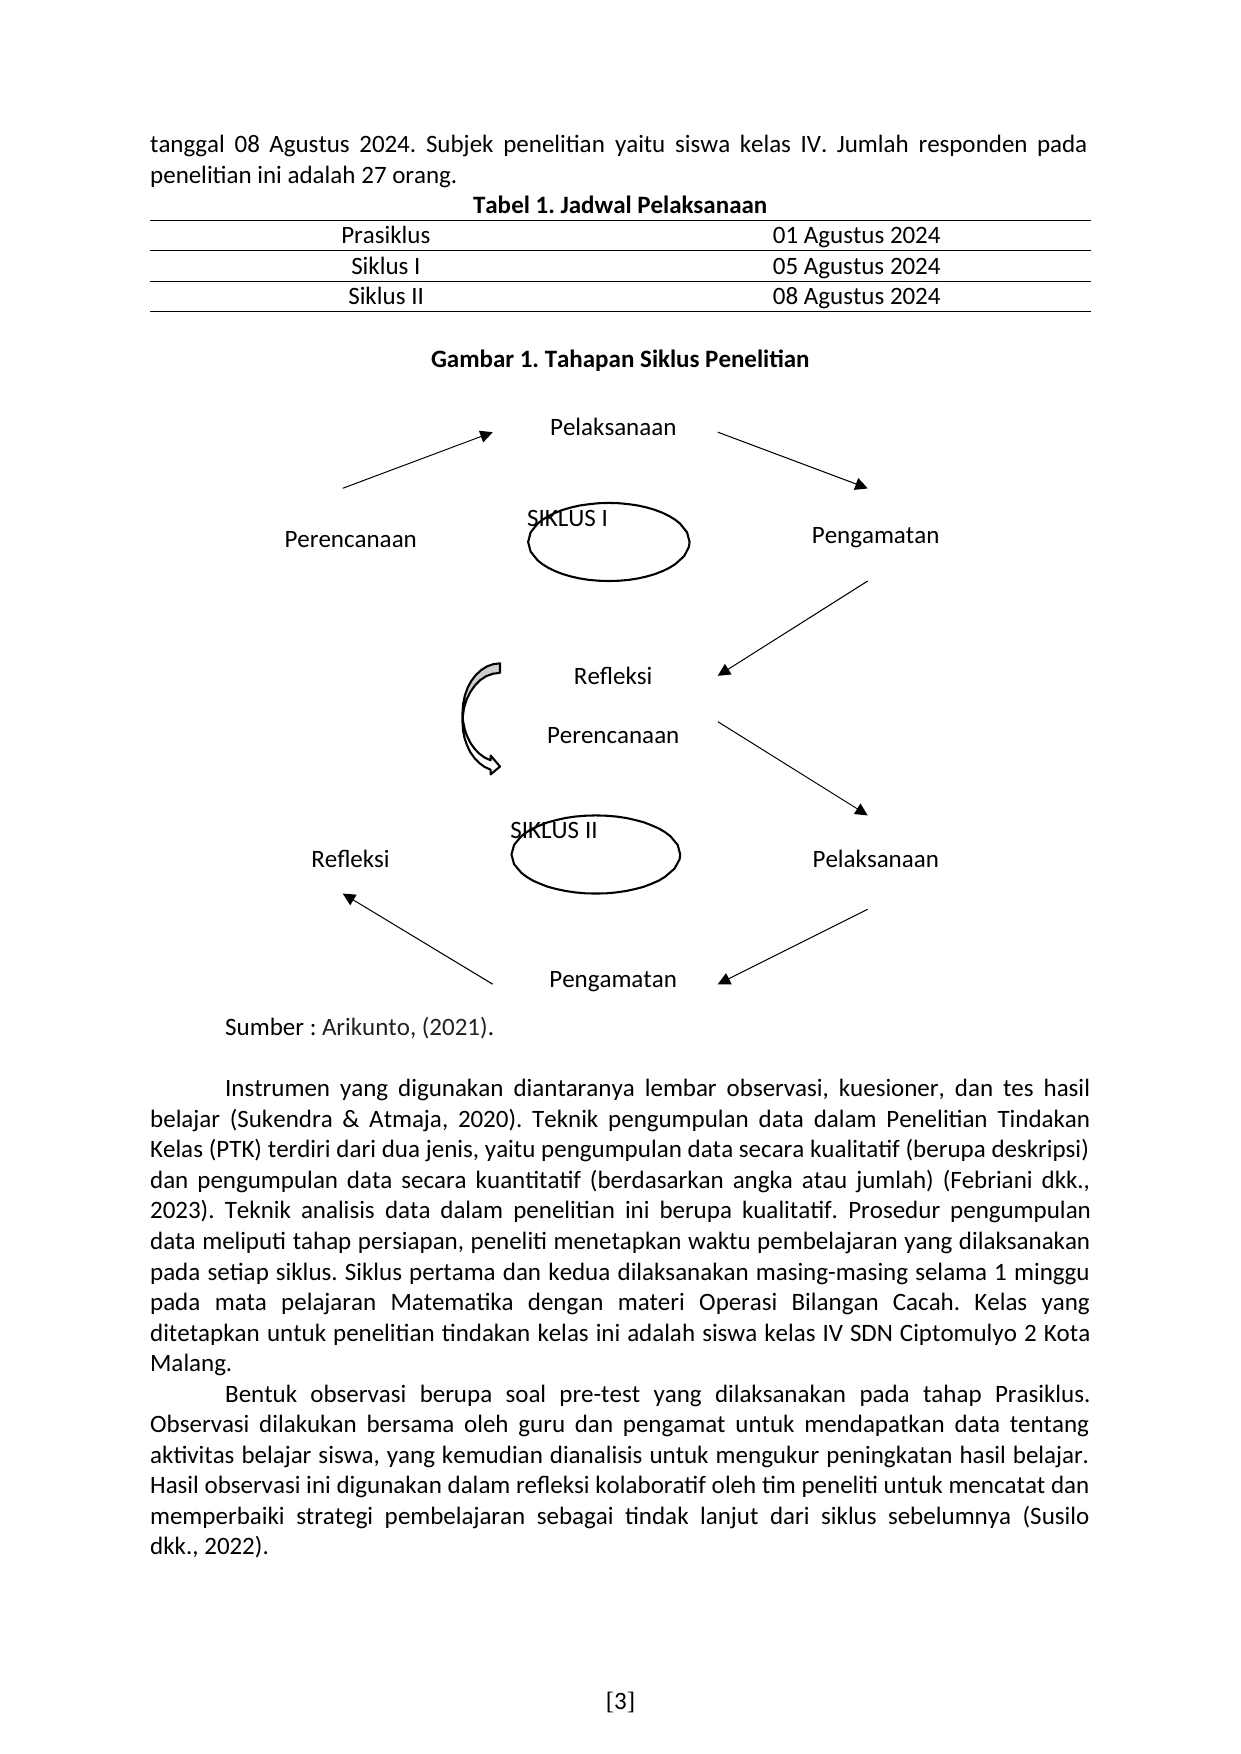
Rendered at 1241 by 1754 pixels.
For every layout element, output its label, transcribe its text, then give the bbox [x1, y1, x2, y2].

table_header 01 Agustus 2024 [601, 221, 1091, 250]
table_cell 05 Agustus 2024 [601, 251, 1091, 281]
text tanggal 08 Agustus 2024. Subjek penelitian yaitu siswa kelas IV. Jumlah responden pada penelitian ini adalah 27 orang. [150, 128, 1140, 189]
table_cell Siklus I [150, 251, 601, 281]
table_cell 08 Agustus 2024 [601, 282, 1091, 311]
text Instrumen yang digunakan diantaranya lembar observasi, kuesioner, dan tes hasil belajar (Sukendra & Atmaja, 2020). Teknik pengumpulan data dalam Penelitian Tindakan Kelas (PTK) terdiri dari dua jenis, yaitu pengumpulan data secara kualitatif (berupa deskripsi) dan pengumpulan data secara kuantitatif (berdasarkan angka atau jumlah) (Febriani dkk., 2023). Teknik analisis data dalam penelitian ini berupa kualitatif. Prosedur pengumpulan data meliputi tahap persiapan, peneliti menetapkan waktu pembelajaran yang dilaksanakan pada setiap siklus. Siklus pertama dan kedua dilaksanakan masing-masing selama 1 minggu pada mata pelajaran Matematika dengan materi Operasi Bilangan Cacah. Kelas yang ditetapkan untuk penelitian tindakan kelas ini adalah siswa kelas IV SDN Ciptomulyo 2 Kota Malang. [150, 1072, 1091, 1378]
subtitle Tabel 1. Jadwal Pelaksanaan [152, 189, 1088, 220]
table_cell Siklus II [150, 282, 601, 311]
table_header Prasiklus [150, 221, 601, 250]
text Bentuk observasi berupa soal pre-test yang dilaksanakan pada tahap Prasiklus. Observasi dilakukan bersama oleh guru dan pengamat untuk mendapatkan data tentang aktivitas belajar siswa, yang kemudian dianalisis untuk mengukur peningkatan hasil belajar. Hasil observasi ini digunakan dalam refleksi kolaboratif oleh tim peneliti untuk mencatat dan memperbaiki strategi pembelajaran sebagai tindak lanjut dari siklus sebelumnya (Susilo dkk., 2022). [150, 1378, 1091, 1561]
text Sumber : Arikunto, (2021). [225, 1011, 1140, 1042]
text Gambar 1. Tahapan Siklus Penelitian [429, 343, 811, 373]
